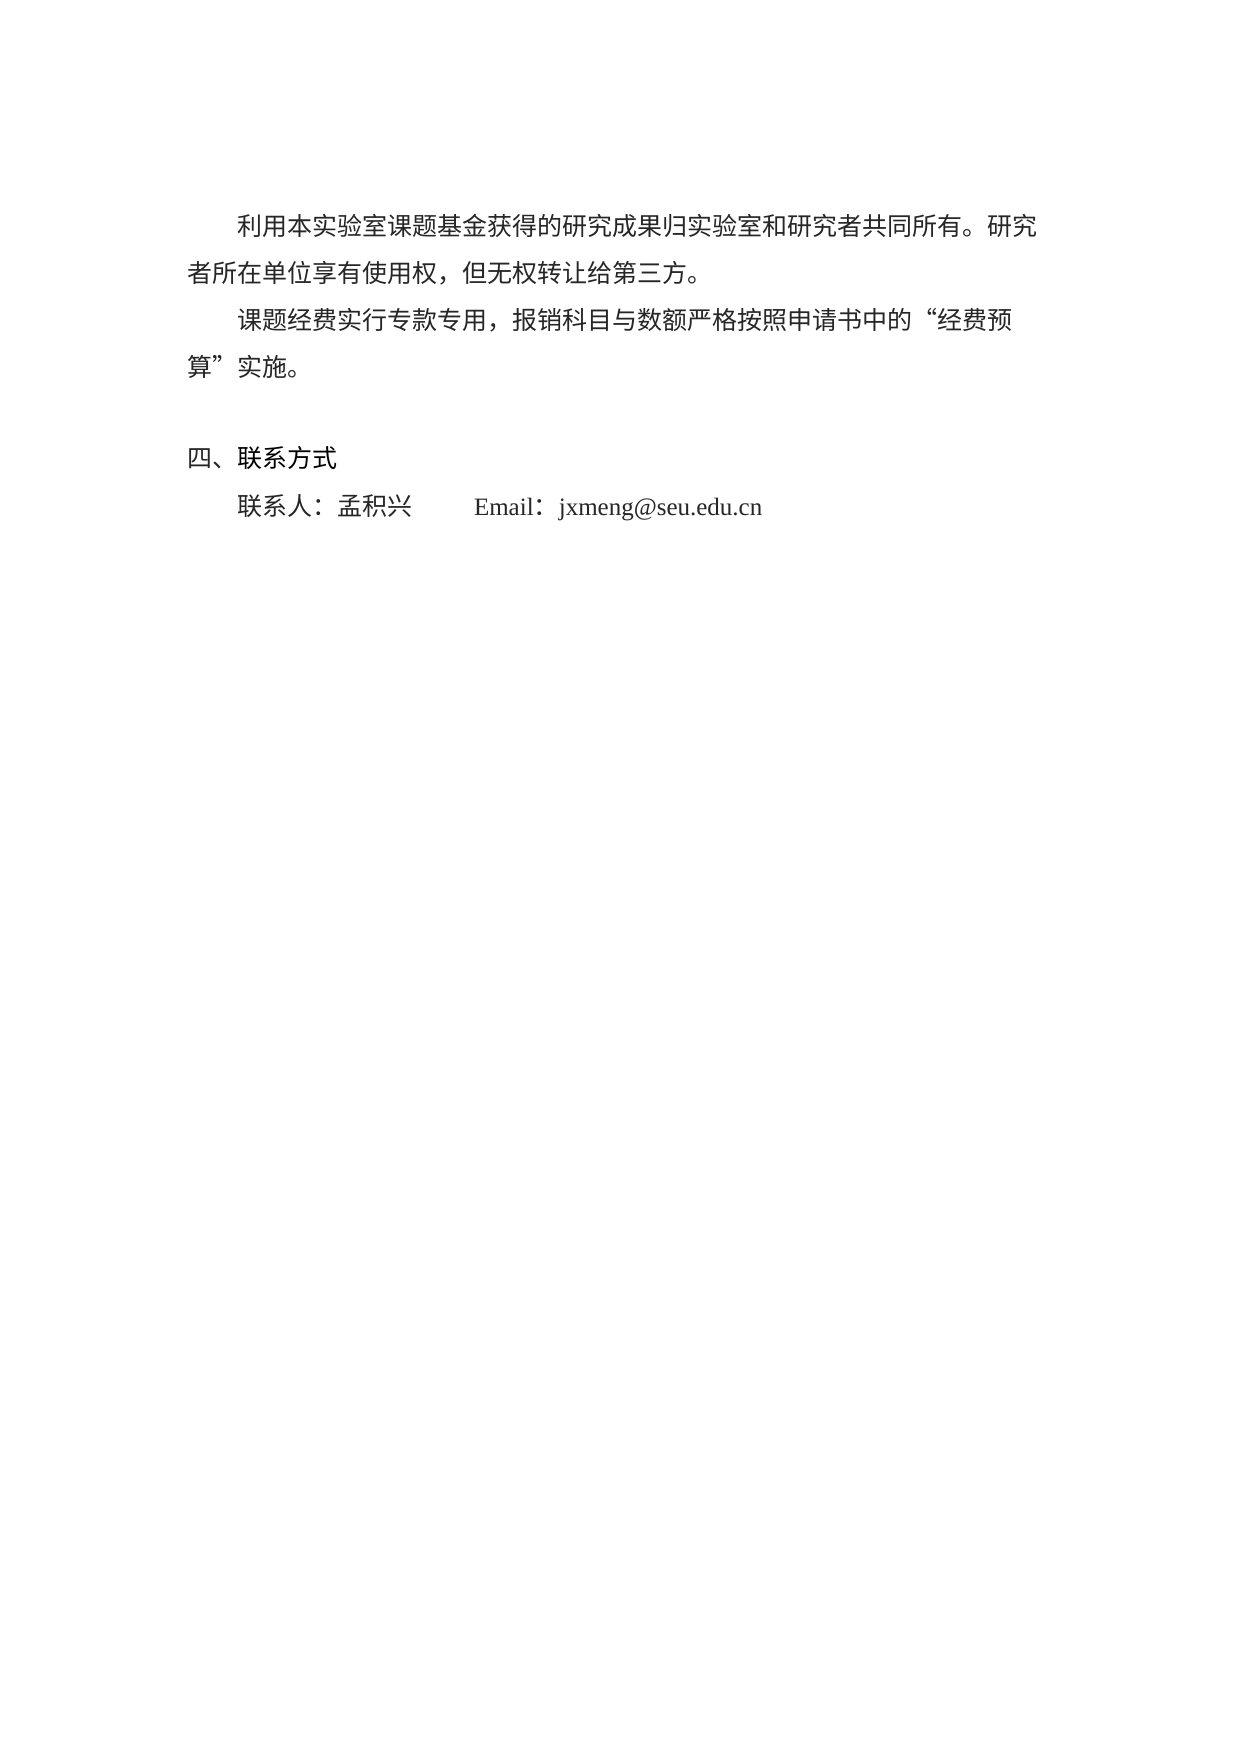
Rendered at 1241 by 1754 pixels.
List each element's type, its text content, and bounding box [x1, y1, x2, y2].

text 课题经费实行专款专用，报销科目与数额严格按照申请书中的“经费预算”实施。 [187, 300, 1053, 384]
text 联系人：孟积兴 Email：jxmeng@seu.edu.cn [187, 486, 1053, 522]
text 四、联系方式 [187, 439, 1053, 475]
text 利用本实验室课题基金获得的研究成果归实验室和研究者共同所有。研究者所在单位享有使用权，但无权转让给第三方。 [187, 206, 1053, 289]
